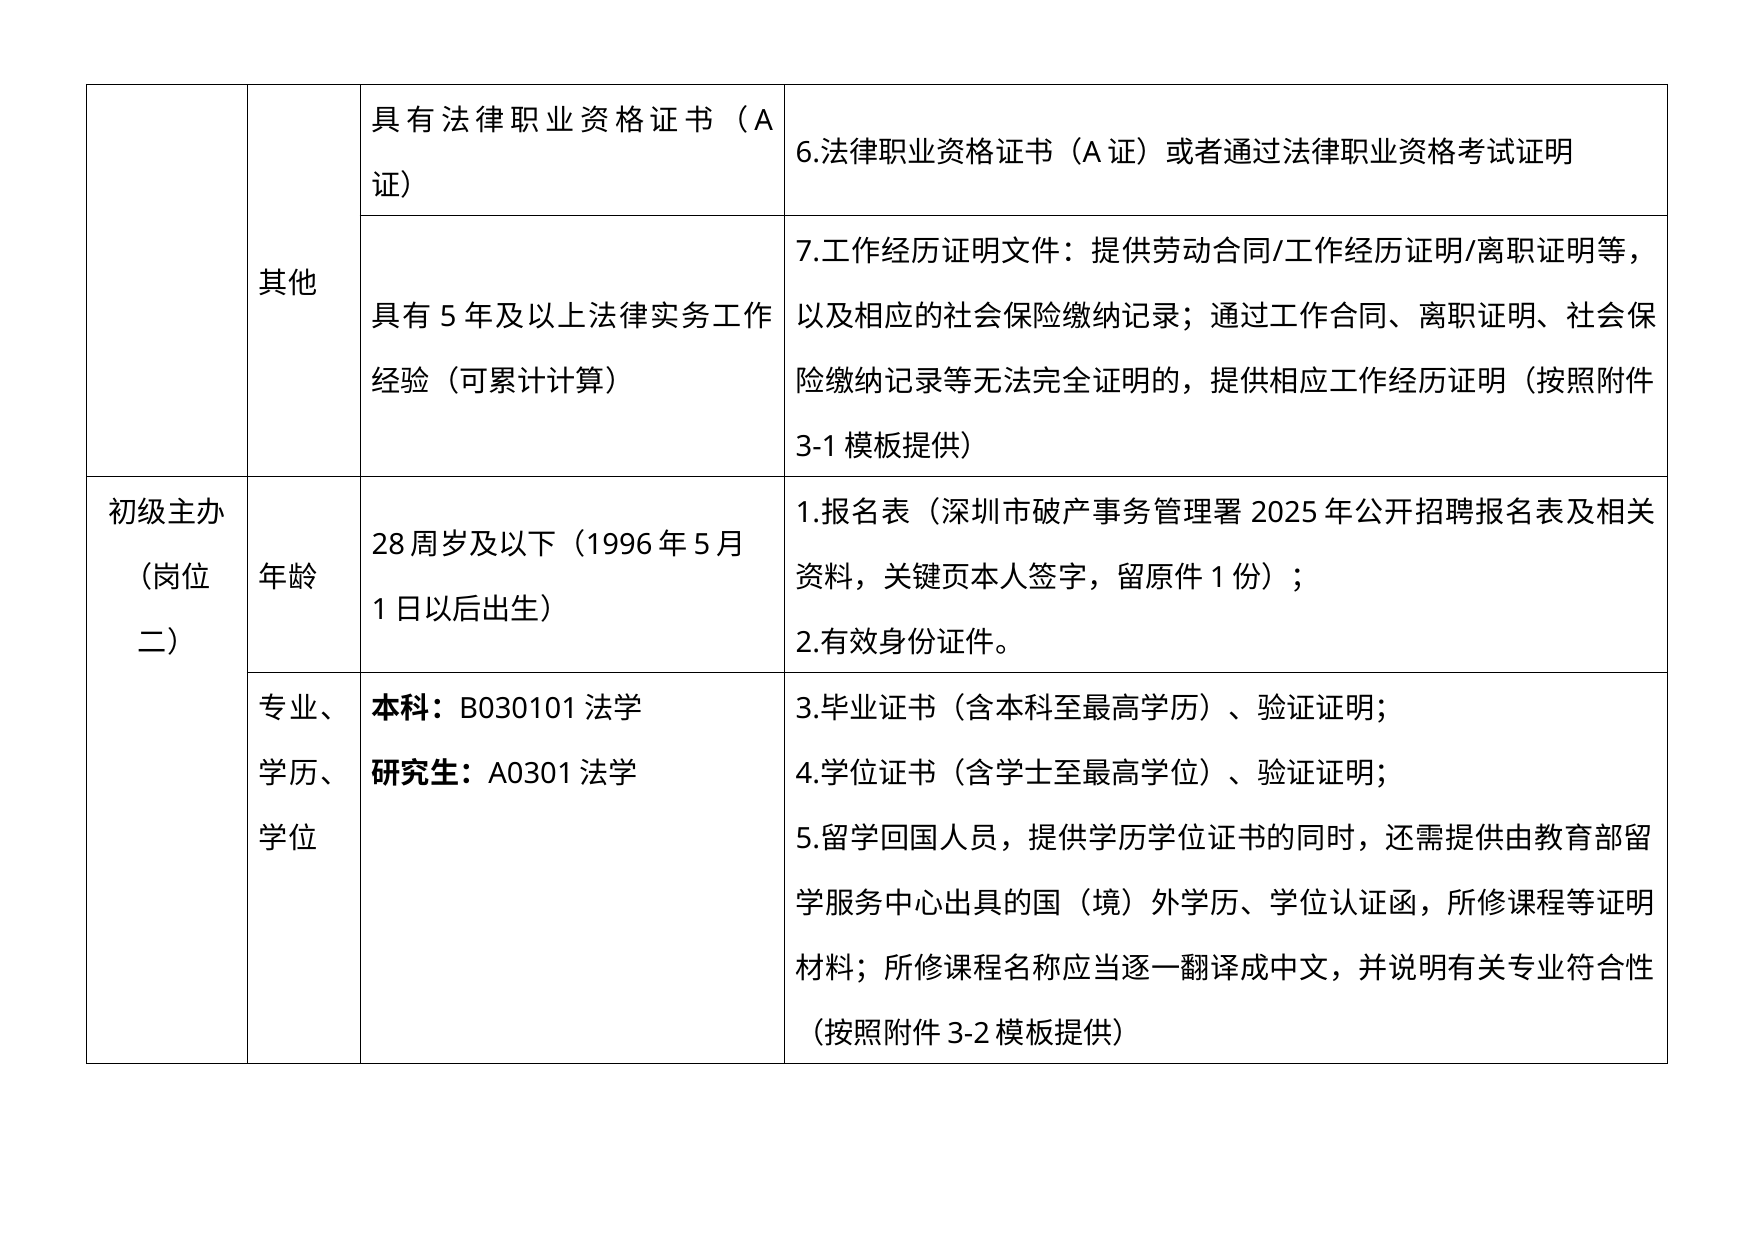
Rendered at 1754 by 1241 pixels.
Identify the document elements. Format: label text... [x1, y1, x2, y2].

table_cell 1.报名表（深圳市破产事务管理署2025年公开招聘报名表及相关资料，关键页本人签字，留原件1份）； 2.有效身份证件。 [785, 477, 1667, 672]
table_cell 专业、学历、学位 [248, 673, 360, 1063]
table_cell 具有法律职业资格证书（A证） [361, 85, 784, 215]
table_cell 7.工作经历证明文件：提供劳动合同/工作经历证明/离职证明等，以及相应的社会保险缴纳记录；通过工作合同、离职证明、社会保险缴纳记录等无法完全证明的，提供相应工作经历证明（按照附件3-1模板提供） [785, 216, 1667, 476]
table_cell 初级主办（岗位二） [87, 477, 247, 1063]
table_cell 具有5年及以上法律实务工作经验（可累计计算） [361, 216, 784, 476]
table_cell 其他 [248, 85, 360, 476]
table_cell 28周岁及以下（1996年5月 1日以后出生） [361, 477, 784, 672]
table_cell 年龄 [248, 477, 360, 672]
table_cell 6.法律职业资格证书（A证）或者通过法律职业资格考试证明 [785, 85, 1667, 215]
table_cell 本科：B030101法学 研究生：A0301法学 [361, 673, 784, 1063]
table_cell 3.毕业证书（含本科至最高学历）、验证证明； 4.学位证书（含学士至最高学位）、验证证明； 5.留学回国人员，提供学历学位证书的同时，还需提供由教育部留学服务中心出具的国（境）外学历、学位认证函，所修课程等证明材料；所修课程名称应当逐一翻译成中文，并说明有关专业符合性（按照附件3-2模板提供） [785, 673, 1667, 1063]
